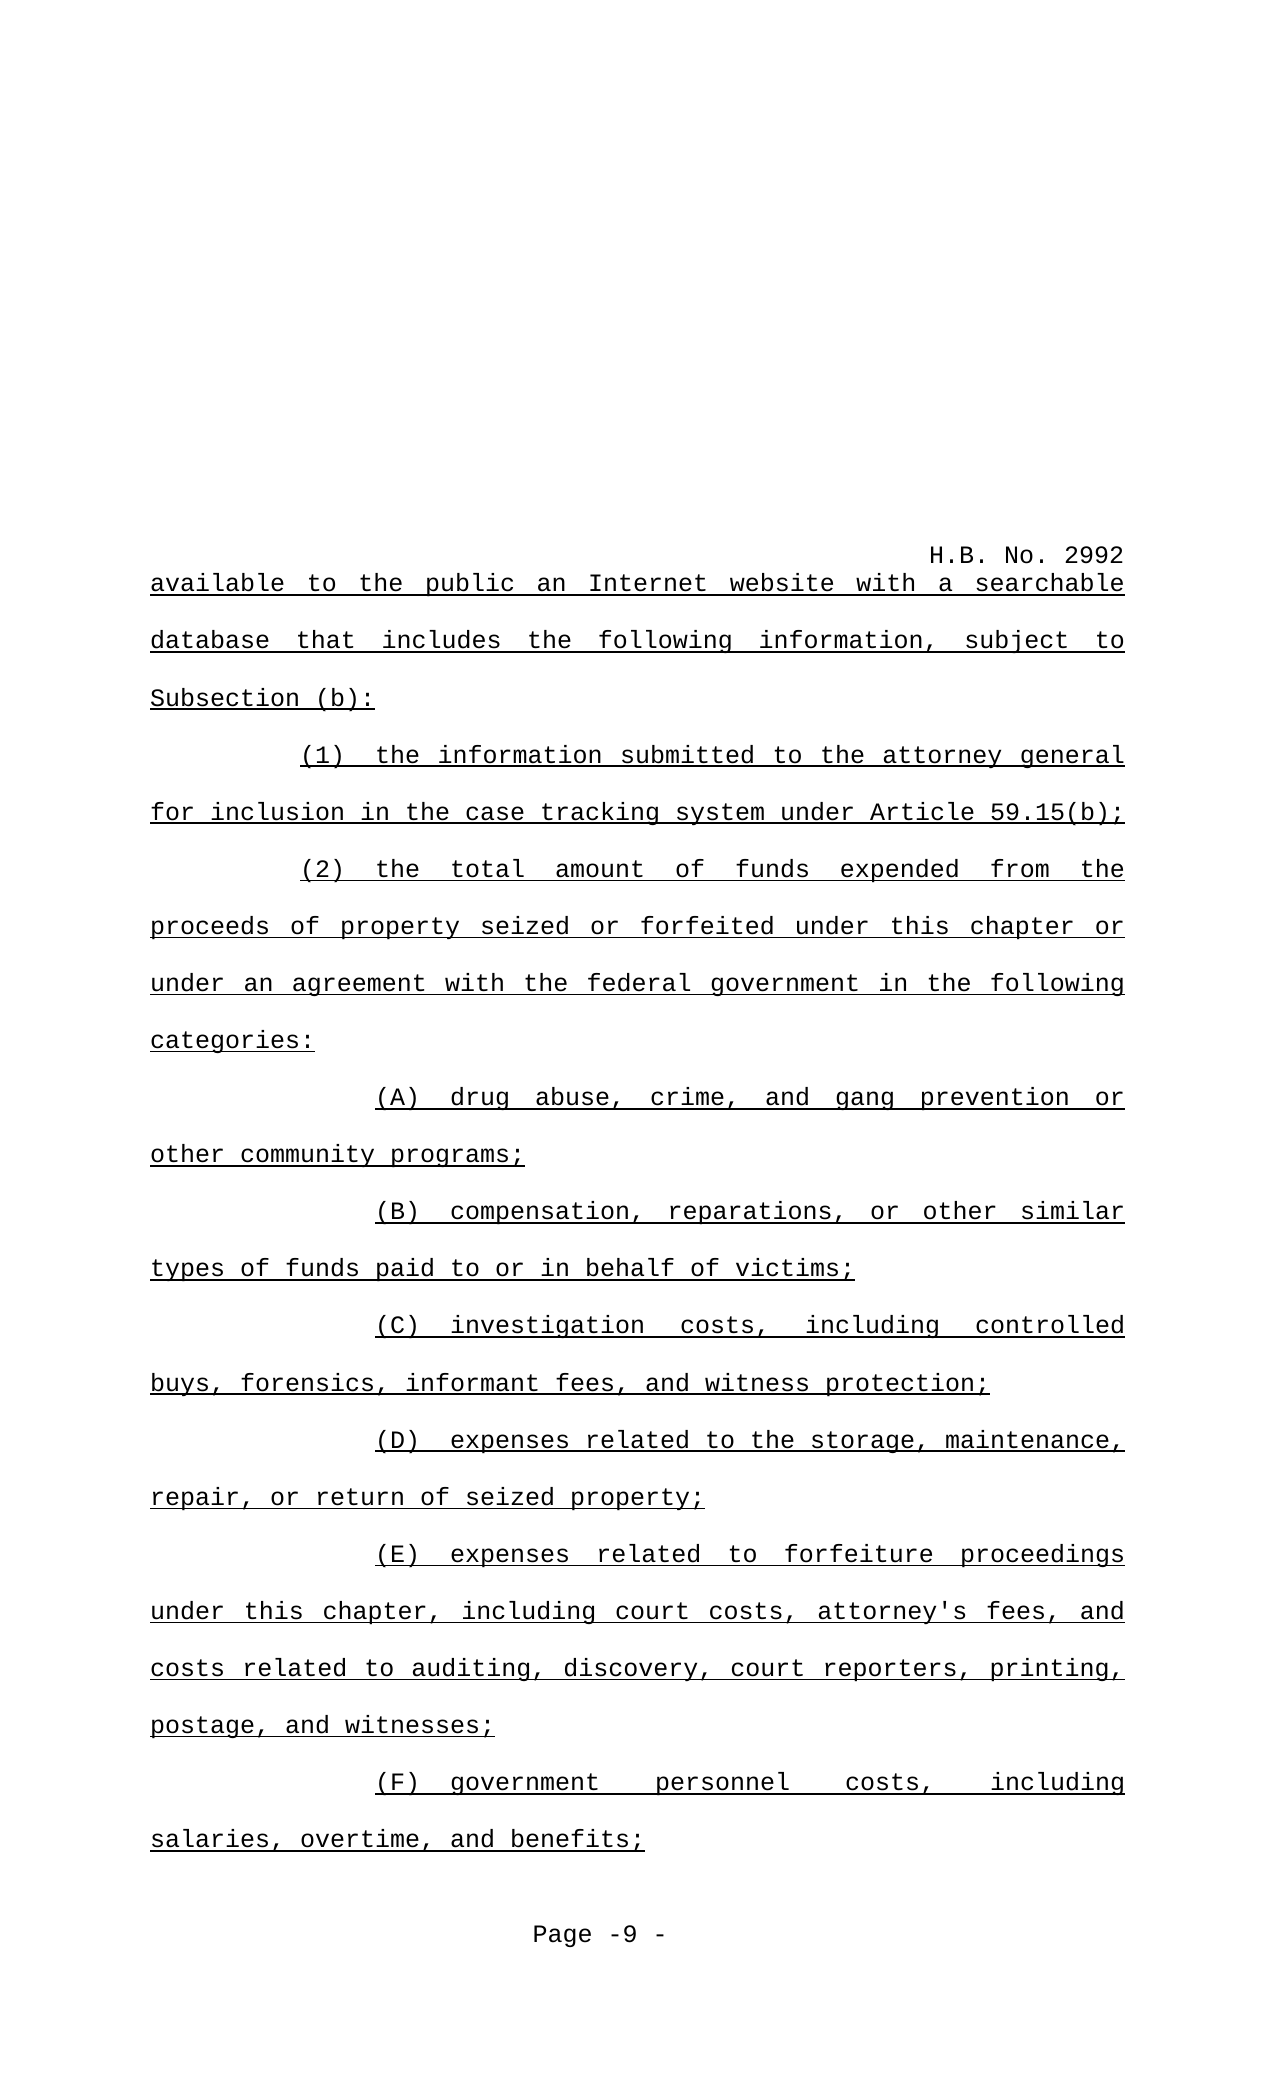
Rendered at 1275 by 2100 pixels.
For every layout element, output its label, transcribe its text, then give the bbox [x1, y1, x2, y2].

text (2) the total amount of funds expended from the proceeds of property seized or forfeited under this chapter or under an agreement with the federal government in the following categories: [150, 995, 1125, 1056]
text (E) expenses related to forfeiture proceedings under this chapter, including court costs, attorney's fees, and costs related to auditing, discovery, court reporters, printing, postage, and witnesses; [150, 1680, 1125, 1741]
text (2) the total amount of funds expended from the proceeds of property seized or forfeited under this chapter or under an agreement with the federal government in the following categories: [150, 856, 1125, 937]
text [150, 571, 1125, 594]
text (B) compensation, reparations, or other similar types of funds paid to or in behalf of victims; [150, 1199, 1125, 1284]
text (C) investigation costs, including controlled buys, forensics, informant fees, and witness protection; [150, 1313, 1125, 1398]
text (E) expenses related to forfeiture proceedings under this chapter, including court costs, attorney's fees, and costs related to auditing, discovery, court reporters, printing, postage, and witnesses; [150, 1623, 1125, 1679]
text (D) expenses related to the storage, maintenance, repair, or return of seized property; [150, 1427, 1125, 1513]
text (1) the information submitted to the attorney general for inclusion in the case tracking system under Article 59.15(b); [150, 742, 1125, 822]
text (2) the total amount of funds expended from the proceeds of property seized or forfeited under this chapter or under an agreement with the federal government in the following categories: [150, 938, 1125, 994]
text (F) government personnel costs, including salaries, overtime, and benefits; [150, 1769, 1125, 1855]
text (E) expenses related to forfeiture proceedings under this chapter, including court costs, attorney's fees, and costs related to auditing, discovery, court reporters, printing, postage, and witnesses; [150, 1541, 1125, 1622]
text (A) drug abuse, crime, and gang prevention or other community programs; [150, 1084, 1125, 1170]
